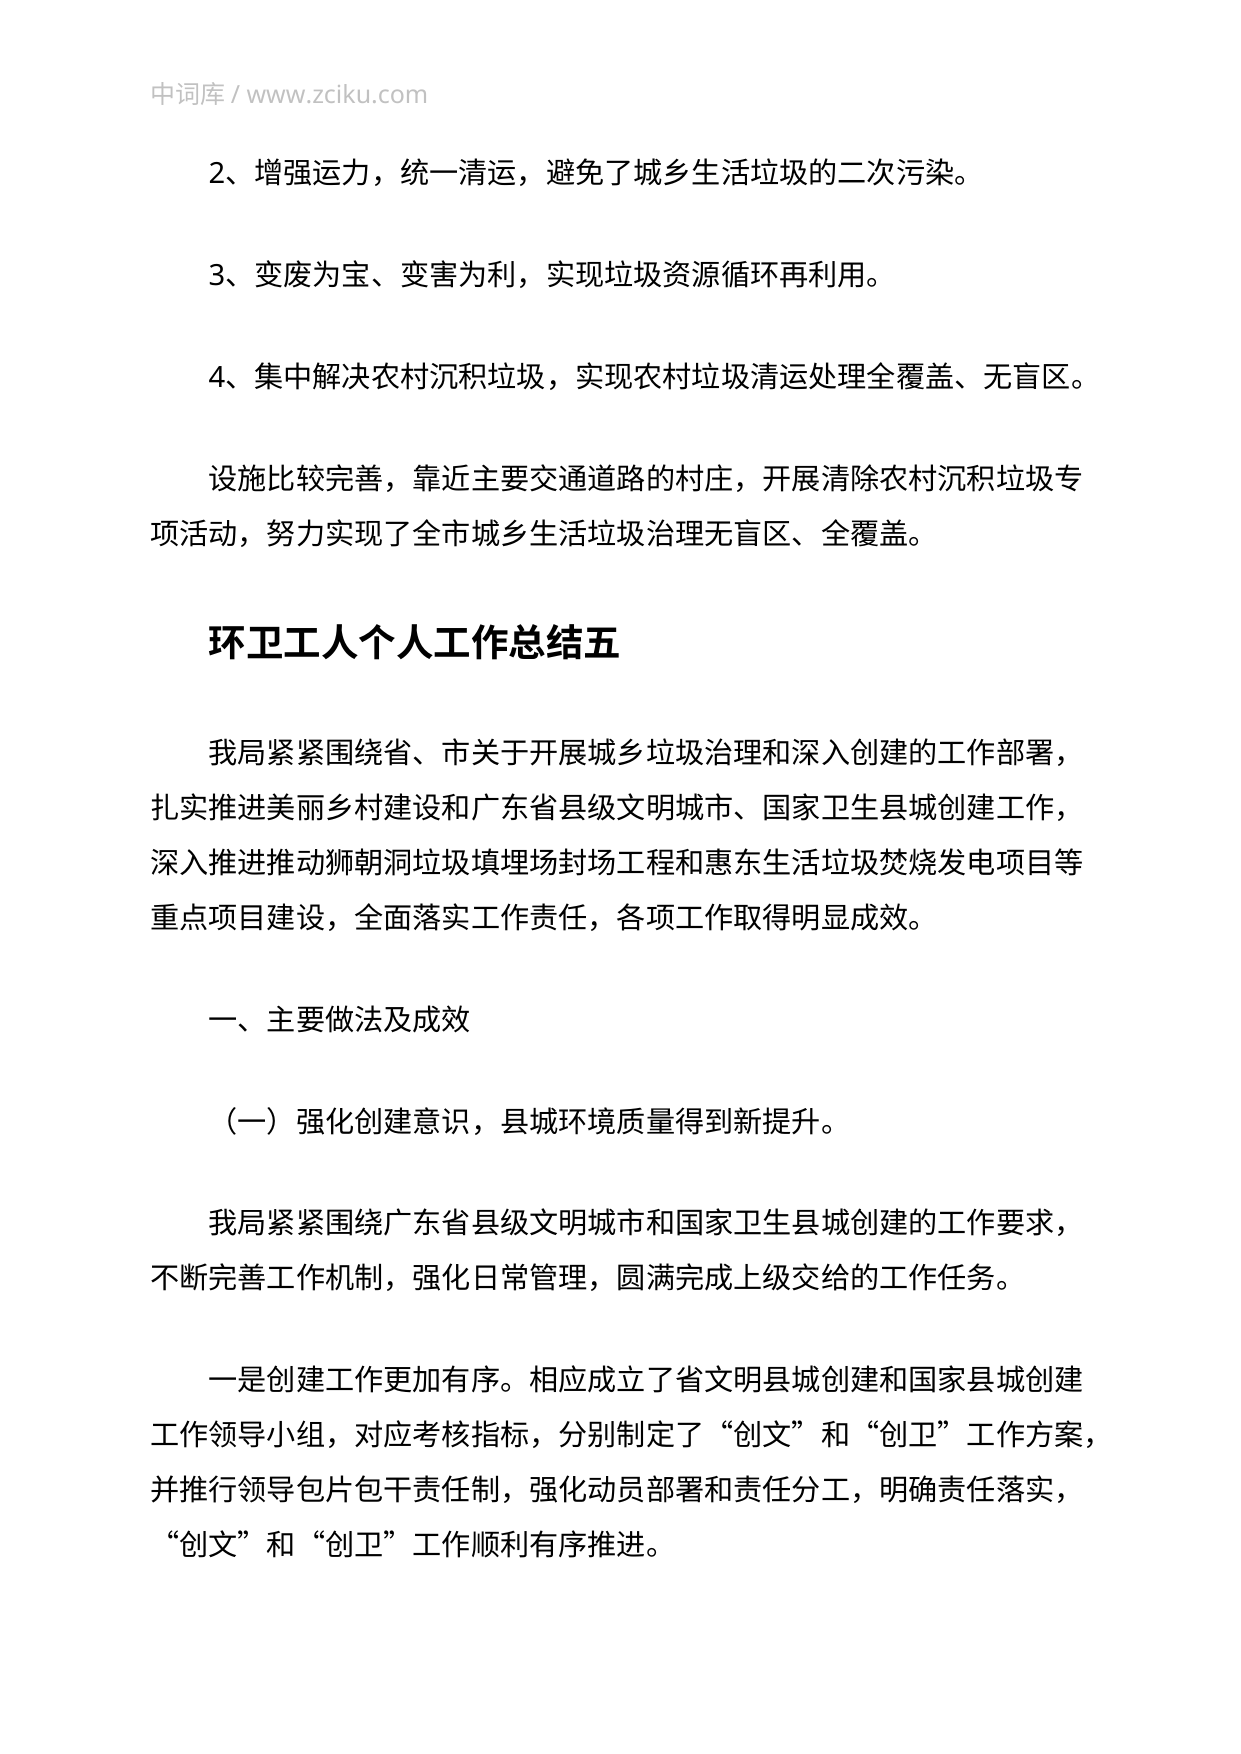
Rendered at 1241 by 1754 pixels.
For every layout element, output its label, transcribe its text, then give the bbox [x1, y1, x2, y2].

text 我局紧紧围绕广东省县级文明城市和国家卫生县城创建的工作要求，不断完善工作机制，强化日常管理，圆满完成上级交给的工作任务。 [150, 1200, 1090, 1297]
text 环卫工人个人工作总结五 [150, 613, 1090, 667]
text 4、集中解决农村沉积垃圾，实现农村垃圾清运处理全覆盖、无盲区。 [150, 354, 1090, 396]
text 3、变废为宝、变害为利，实现垃圾资源循环再利用。 [150, 252, 1090, 294]
text 一是创建工作更加有序。相应成立了省文明县城创建和国家县城创建工作领导小组，对应考核指标，分别制定了“创文”和“创卫”工作方案，并推行领导包片包干责任制，强化动员部署和责任分工，明确责任落实，“创文”和“创卫”工作顺利有序推进。 [150, 1357, 1090, 1564]
text （一）强化创建意识，县城环境质量得到新提升。 [150, 1098, 1090, 1141]
text 一、主要做法及成效 [150, 996, 1090, 1039]
text 我局紧紧围绕省、市关于开展城乡垃圾治理和深入创建的工作部署，扎实推进美丽乡村建设和广东省县级文明城市、国家卫生县城创建工作，深入推进推动狮朝洞垃圾填埋场封场工程和惠东生活垃圾焚烧发电项目等重点项目建设，全面落实工作责任，各项工作取得明显成效。 [150, 730, 1090, 937]
text 2、增强运力，统一清运，避免了城乡生活垃圾的二次污染。 [150, 150, 1090, 192]
text 设施比较完善，靠近主要交通道路的村庄，开展清除农村沉积垃圾专项活动，努力实现了全市城乡生活垃圾治理无盲区、全覆盖。 [150, 456, 1090, 553]
